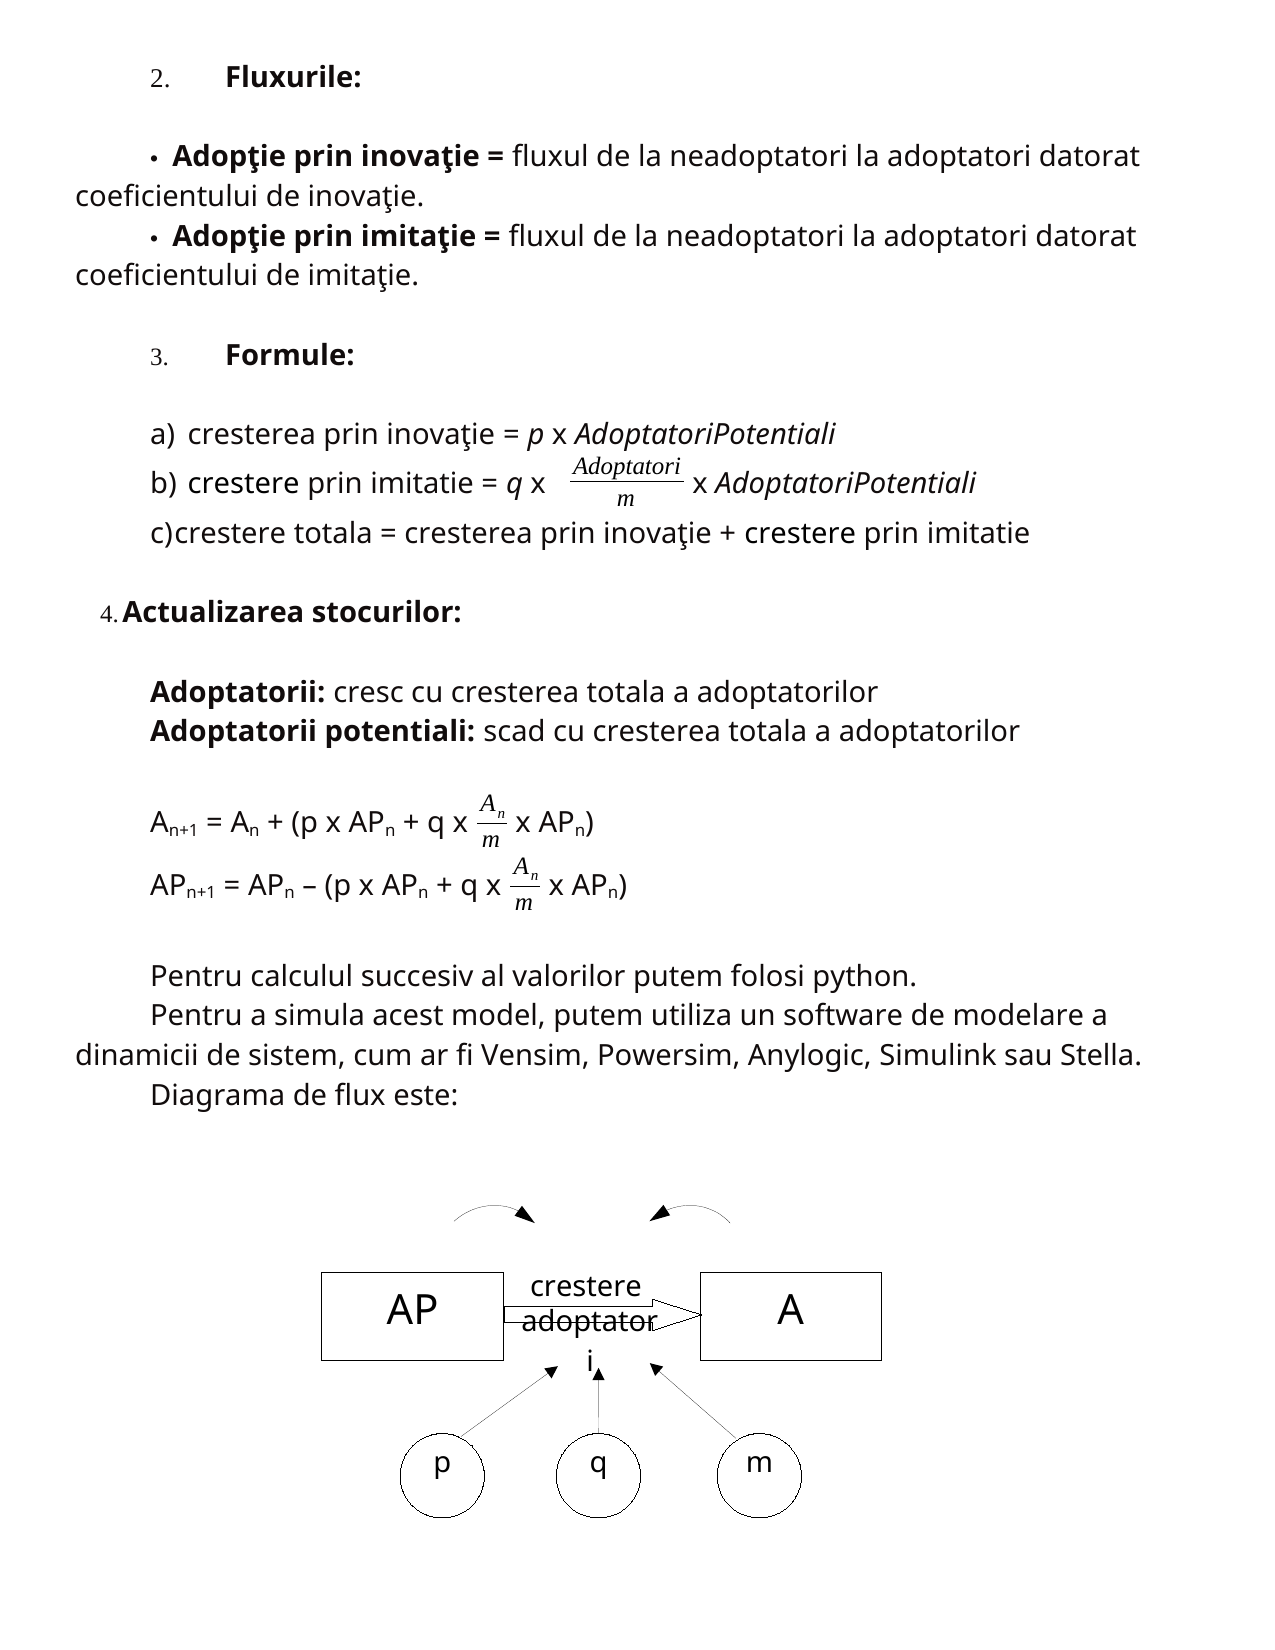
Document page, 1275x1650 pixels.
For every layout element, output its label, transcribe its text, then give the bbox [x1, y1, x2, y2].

list Fluxurile: [75, 56, 1177, 96]
list crestere totala = cresterea prin inovaţie + crestere prin imitatie [150, 512, 1177, 552]
text Adoptatorii potentiali: scad cu cresterea totala a adoptatorilor [150, 711, 1177, 750]
text An+1 = An + (p x APn + q x x APn) [75, 790, 1177, 853]
list crestere prin imitatie = q x x AdoptatoriPotentiali [150, 453, 906, 512]
list Formule: [75, 334, 1177, 374]
list Adopţie prin imitaţie = fluxul de la neadoptatori la adoptatori datorat coeficientului de imitaţie. [75, 215, 1177, 294]
text Pentru calculul succesiv al valorilor putem folosi python. [75, 955, 1177, 995]
list cresterea prin inovaţie = p x AdoptatoriPotentiali [150, 413, 1177, 453]
text Pentru a simula acest model, putem utiliza un software de modelare a dinamicii de sistem, cum ar fi Vensim, Powersim, Anylogic, Simulink sau Stella. [75, 995, 1177, 1074]
text APn+1 = APn – (p x APn + q x x APn) [75, 853, 1177, 915]
list Actualizarea stocurilor: [75, 591, 1177, 631]
text Diagrama de flux este: [75, 1074, 1177, 1114]
text Adoptatorii: cresc cu cresterea totala a adoptatorilor [150, 671, 1177, 711]
list Adopţie prin inovaţie = fluxul de la neadoptatori la adoptatori datorat coeficientului de inovaţie. [75, 136, 1177, 215]
